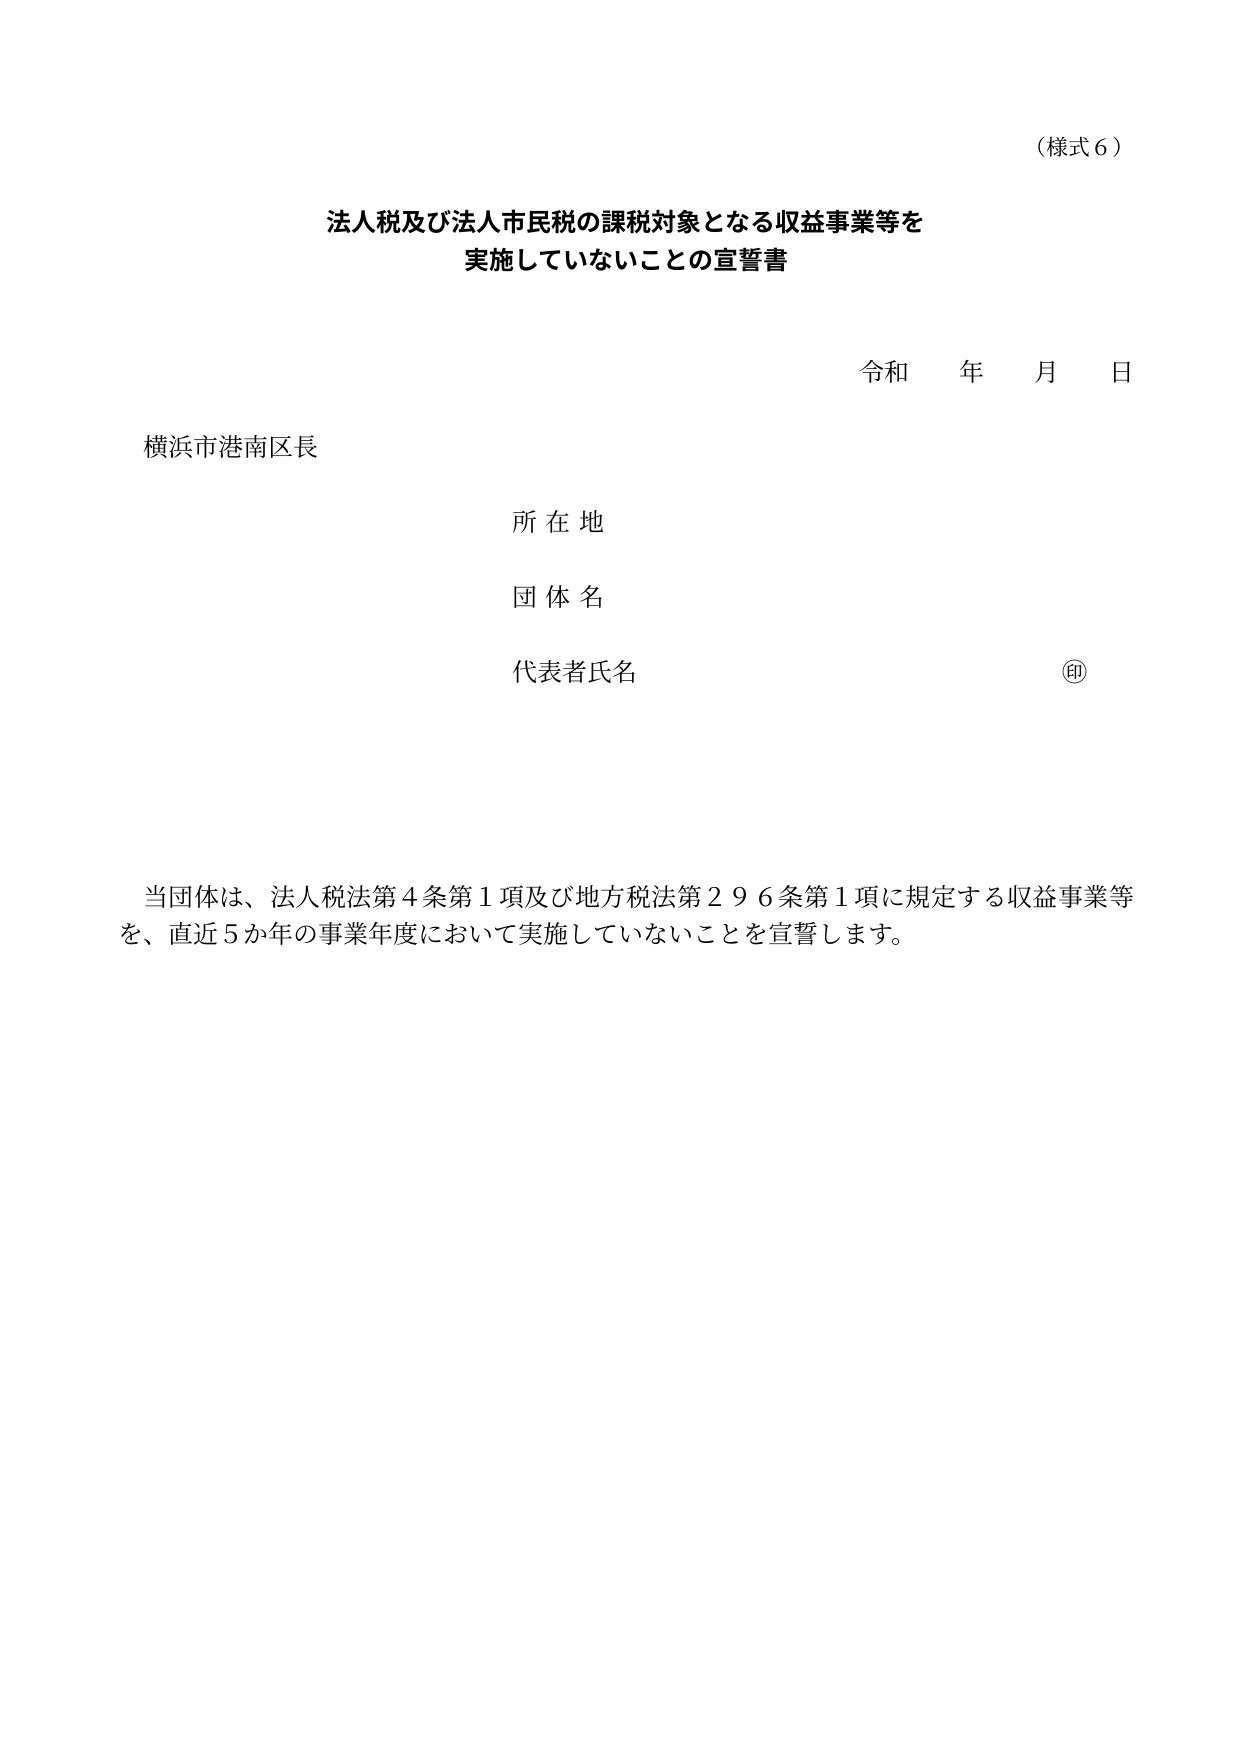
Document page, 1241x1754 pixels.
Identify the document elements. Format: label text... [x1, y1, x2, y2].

text 当団体は、法人税法第４条第１項及び地方税法第２９６条第１項に規定する収益事業等を、直近５か年の事業年度において実施していないことを宣誓します。 [118, 877, 1134, 952]
text 代表者氏名 ㊞ [512, 652, 1134, 689]
text 所在地 [512, 502, 1134, 539]
text 横浜市港南区長 [118, 427, 1134, 464]
text 法人税及び法人市民税の課税対象となる収益事業等を [118, 202, 1134, 239]
text 令和 年 月 日 [118, 352, 1134, 389]
text 団体名 [512, 577, 1134, 614]
text 実施していないことの宣誓書 [118, 239, 1134, 277]
text （様式６） [118, 127, 1134, 164]
